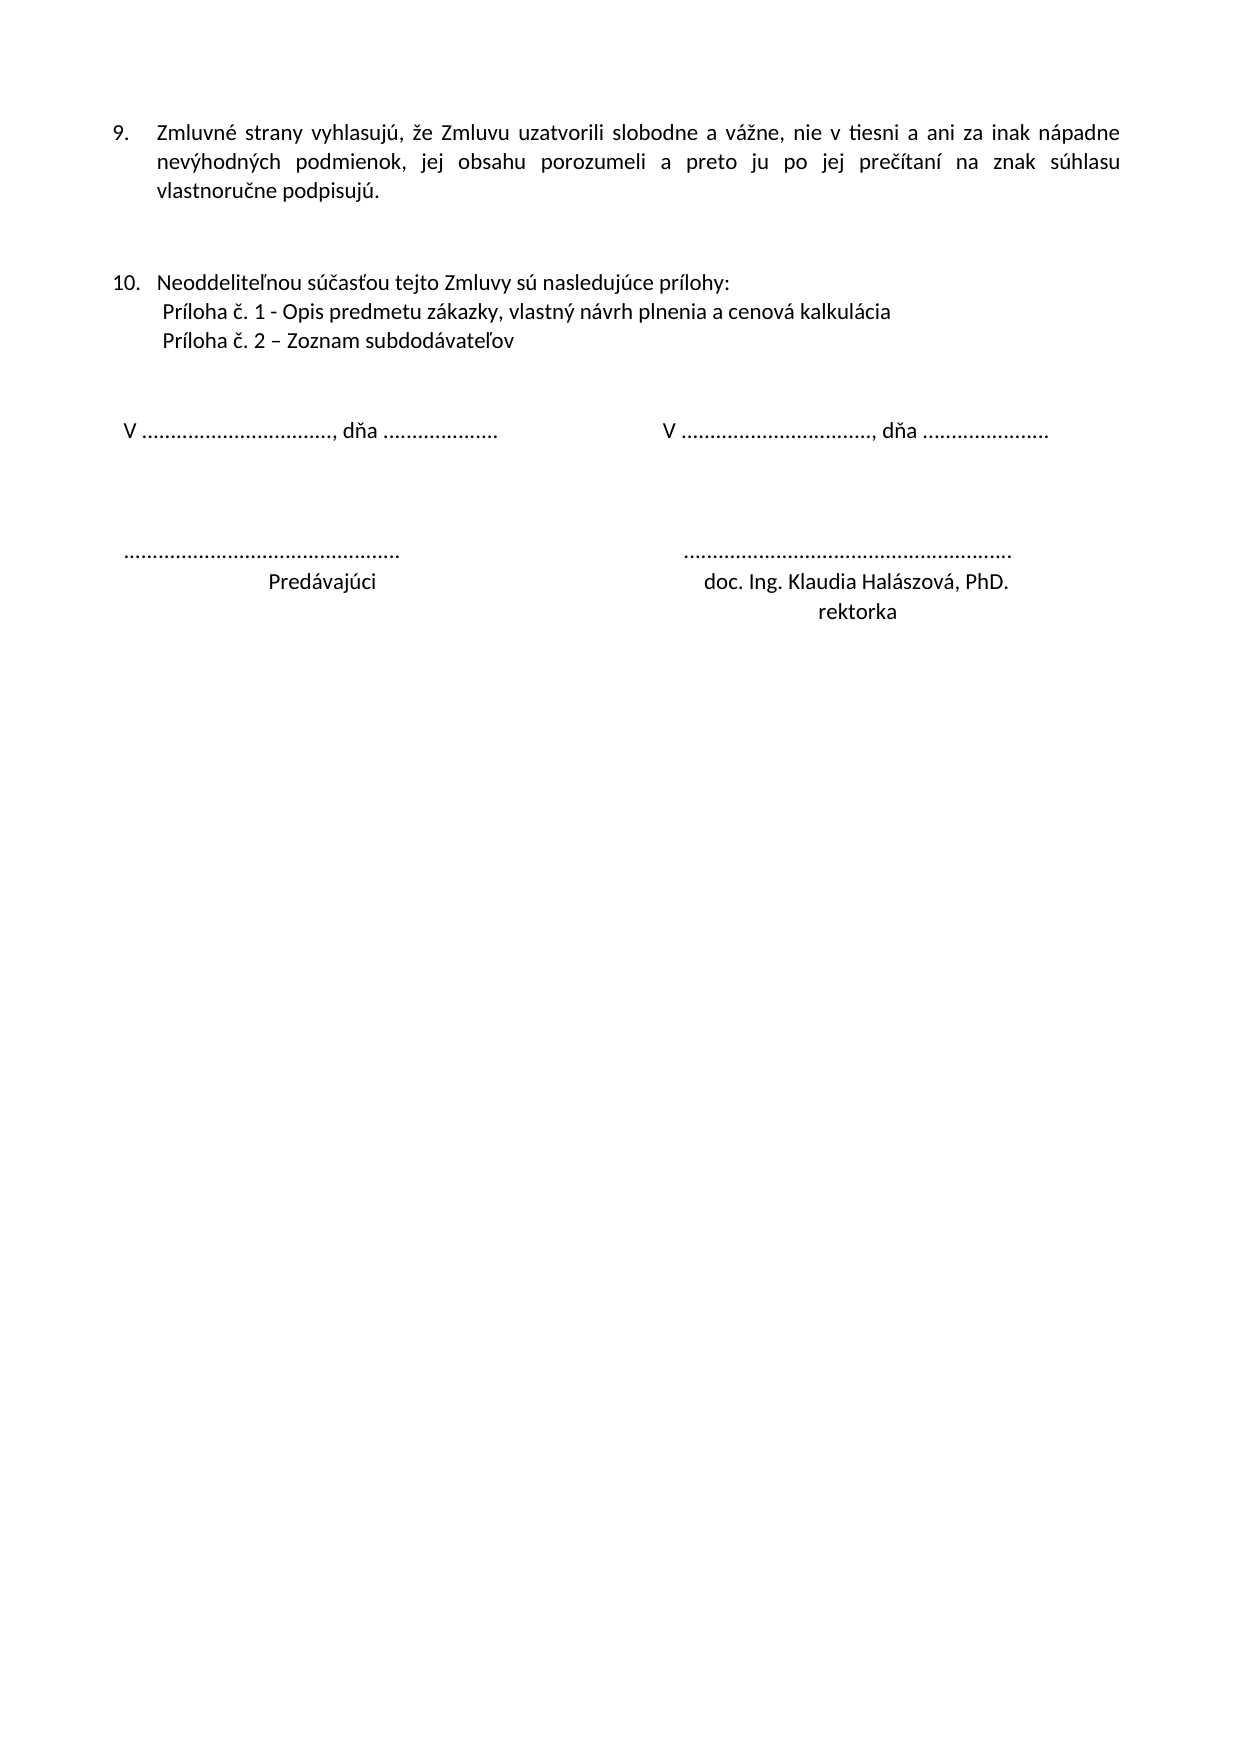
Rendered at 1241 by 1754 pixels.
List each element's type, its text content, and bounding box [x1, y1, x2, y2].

text Príloha č. 1 - Opis predmetu zákazky, vlastný návrh plnenia a cenová kalkulácia [162, 297, 963, 325]
table_header V ................................., dňa .................... [118, 416, 663, 537]
table_cell Predávajúci [118, 567, 663, 597]
table_cell ................................................ [118, 537, 663, 567]
text Príloha č. 2 – Zoznam subdodávateľov [162, 326, 963, 354]
table_cell ......................................................... [663, 537, 1055, 567]
list Neoddeliteľnou súčasťou tejto Zmluvy sú nasledujúce prílohy: [112, 268, 1123, 296]
table_header V ................................., dňa ...................... [663, 416, 1055, 537]
table_cell doc. Ing. Klaudia Halászová, PhD. [663, 567, 1055, 597]
text rektorka [118, 597, 1123, 625]
list Zmluvné strany vyhlasujú, že Zmluvu uzatvorili slobodne a vážne, nie v tiesni a ani za inak nápadne nevýhodných podmienok, jej obsahu porozumeli a preto ju po jej prečítaní na znak súhlasu vlastnoručne podpisujú. [112, 118, 1123, 204]
